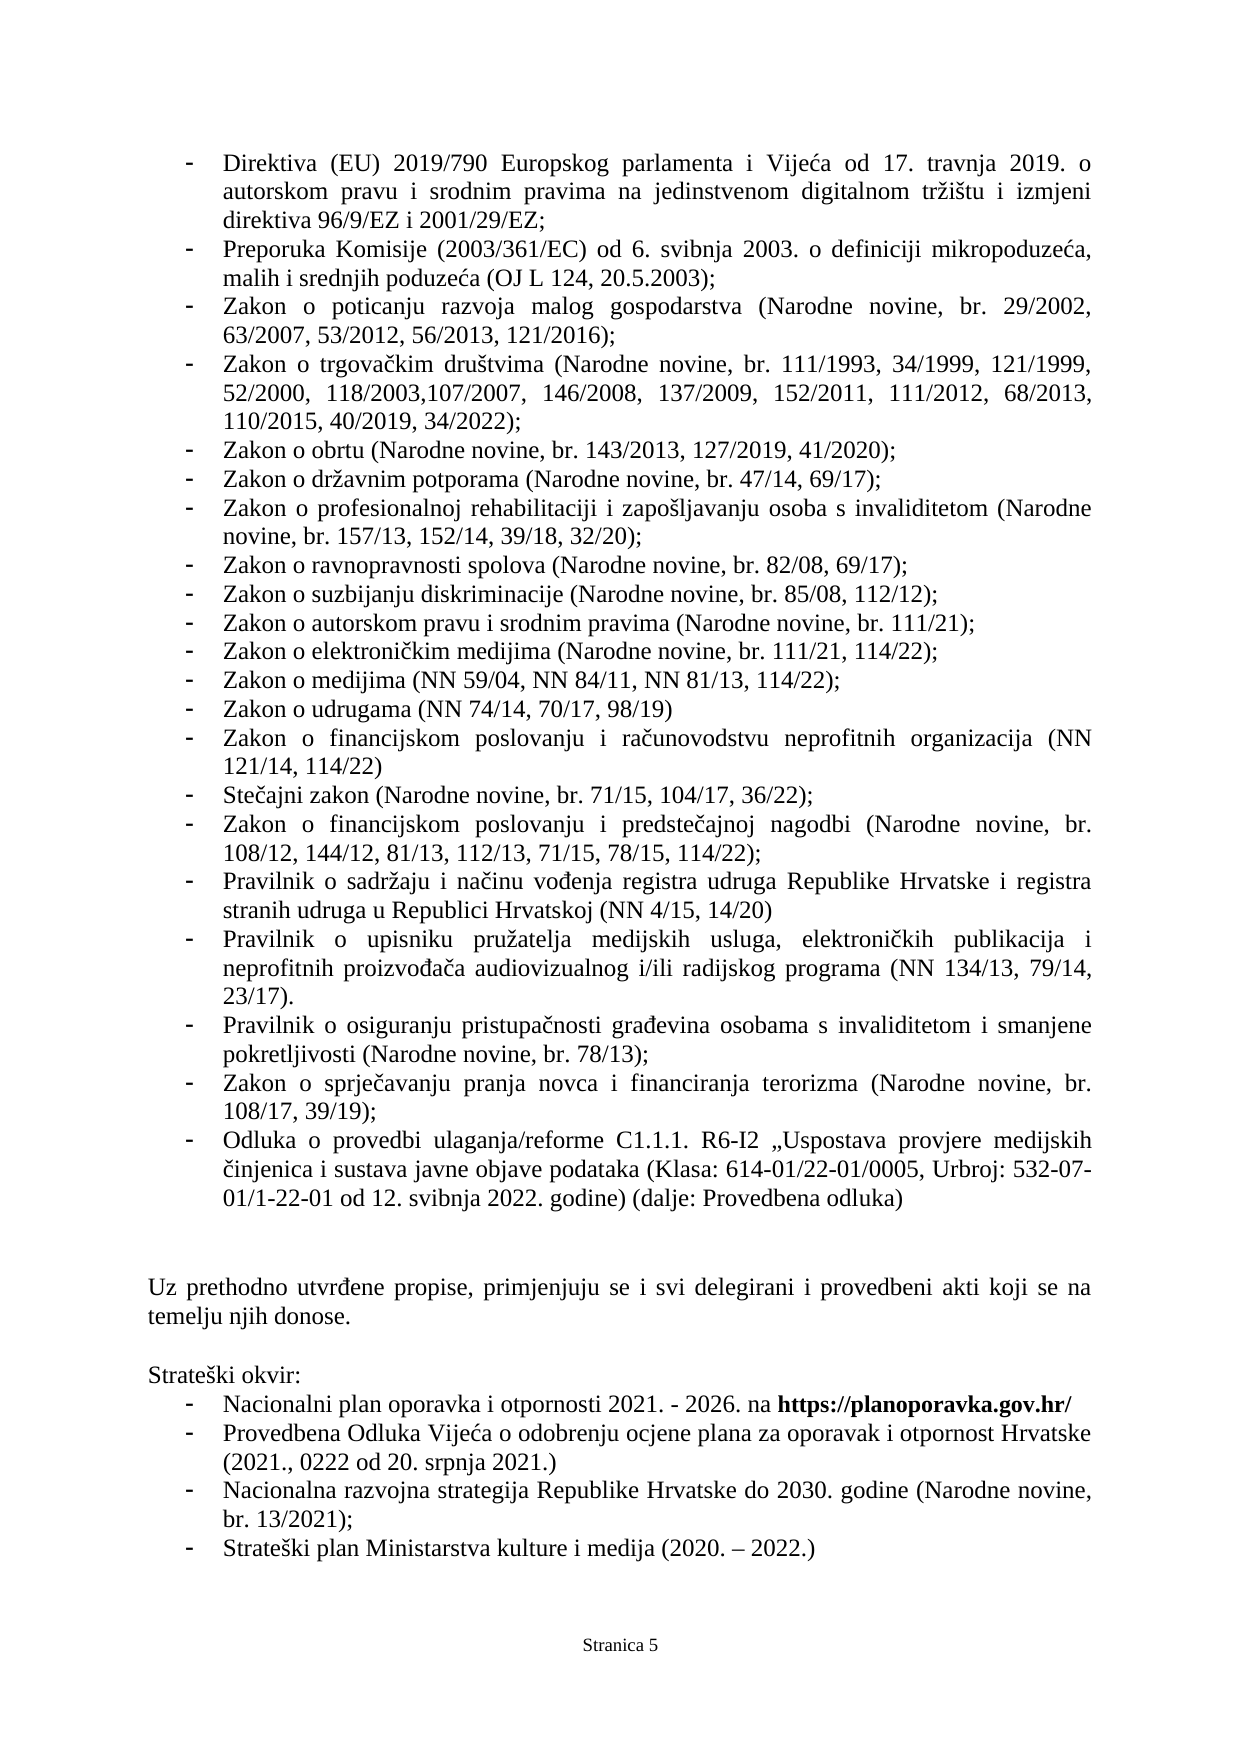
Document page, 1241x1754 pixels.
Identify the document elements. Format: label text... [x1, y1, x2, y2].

list Zakon o medijima (NN 59/04, NN 84/11, NN 81/13, 114/22); [185, 665, 1093, 694]
list Zakon o udrugama (NN 74/14, 70/17, 98/19) [185, 694, 1093, 723]
text Strateški okvir: [148, 1360, 1093, 1389]
list Zakon o poticanju razvoja malog gospodarstva (Narodne novine, br. 29/2002, 63/2007, 53/2012, 56/2013, 121/2016); [185, 291, 1093, 349]
list Zakon o državnim potporama (Narodne novine, br. 47/14, 69/17); [185, 464, 1093, 493]
list Zakon o obrtu (Narodne novine, br. 143/2013, 127/2019, 41/2020); [185, 435, 1093, 464]
list Direktiva (EU) 2019/790 Europskog parlamenta i Vijeća od 17. travnja 2019. o autorskom pravu i srodnim pravima na jedinstvenom digitalnom tržištu i izmjeni direktiva 96/9/EZ i 2001/29/EZ; [185, 148, 1093, 234]
list Zakon o financijskom poslovanju i računovodstvu neprofitnih organizacija (NN 121/14, 114/22) [185, 723, 1093, 780]
list Strateški plan Ministarstva kulture i medija (2020. – 2022.) [185, 1533, 1093, 1562]
list Zakon o autorskom pravu i srodnim pravima (Narodne novine, br. 111/21); [185, 608, 1093, 636]
list Provedbena Odluka Vijeća o odobrenju ocjene plana za oporavak i otpornost Hrvatske (2021., 0222 od 20. srpnja 2021.) [185, 1418, 1093, 1475]
list Zakon o trgovačkim društvima (Narodne novine, br. 111/1993, 34/1999, 121/1999, 52/2000, 118/2003,107/2007, 146/2008, 137/2009, 152/2011, 111/2012, 68/2013, 110/2015, 40/2019, 34/2022); [185, 349, 1093, 435]
list Stečajni zakon (Narodne novine, br. 71/15, 104/17, 36/22); [185, 780, 1093, 809]
list Zakon o elektroničkim medijima (Narodne novine, br. 111/21, 114/22); [185, 636, 1093, 665]
list Nacionalna razvojna strategija Republike Hrvatske do 2030. godine (Narodne novine, br. 13/2021); [185, 1475, 1093, 1533]
list Nacionalni plan oporavka i otpornosti 2021. - 2026. na https://planoporavka.gov.hr/ [185, 1389, 1093, 1418]
list Pravilnik o sadržaju i načinu vođenja registra udruga Republike Hrvatske i registra stranih udruga u Republici Hrvatskoj (NN 4/15, 14/20) [185, 866, 1093, 924]
list Zakon o financijskom poslovanju i predstečajnoj nagodbi (Narodne novine, br. 108/12, 144/12, 81/13, 112/13, 71/15, 78/15, 114/22); [185, 809, 1093, 866]
list Zakon o sprječavanju pranja novca i financiranja terorizma (Narodne novine, br. 108/17, 39/19); [185, 1068, 1093, 1125]
list Preporuka Komisije (2003/361/EC) od 6. svibnja 2003. o definiciji mikropoduzeća, malih i srednjih poduzeća (OJ L 124, 20.5.2003); [185, 234, 1093, 291]
list Zakon o profesionalnoj rehabilitaciji i zapošljavanju osoba s invaliditetom (Narodne novine, br. 157/13, 152/14, 39/18, 32/20); [185, 493, 1093, 550]
text Uz prethodno utvrđene propise, primjenjuju se i svi delegirani i provedbeni akti koji se na temelju njih donose. [148, 1272, 1093, 1330]
list Pravilnik o upisniku pružatelja medijskih usluga, elektroničkih publikacija i neprofitnih proizvođača audiovizualnog i/ili radijskog programa (NN 134/13, 79/14, 23/17). [185, 924, 1093, 1010]
list Zakon o suzbijanju diskriminacije (Narodne novine, br. 85/08, 112/12); [185, 579, 1093, 608]
list Zakon o ravnopravnosti spolova (Narodne novine, br. 82/08, 69/17); [185, 550, 1093, 579]
list Odluka o provedbi ulaganja/reforme C1.1.1. R6-I2 „Uspostava provjere medijskih činjenica i sustava javne objave podataka (Klasa: 614-01/22-01/0005, Urbroj: 532-07-01/1-22-01 od 12. svibnja 2022. godine) (dalje: Provedbena odluka) [185, 1125, 1093, 1211]
list Pravilnik o osiguranju pristupačnosti građevina osobama s invaliditetom i smanjene pokretljivosti (Narodne novine, br. 78/13); [185, 1010, 1093, 1068]
